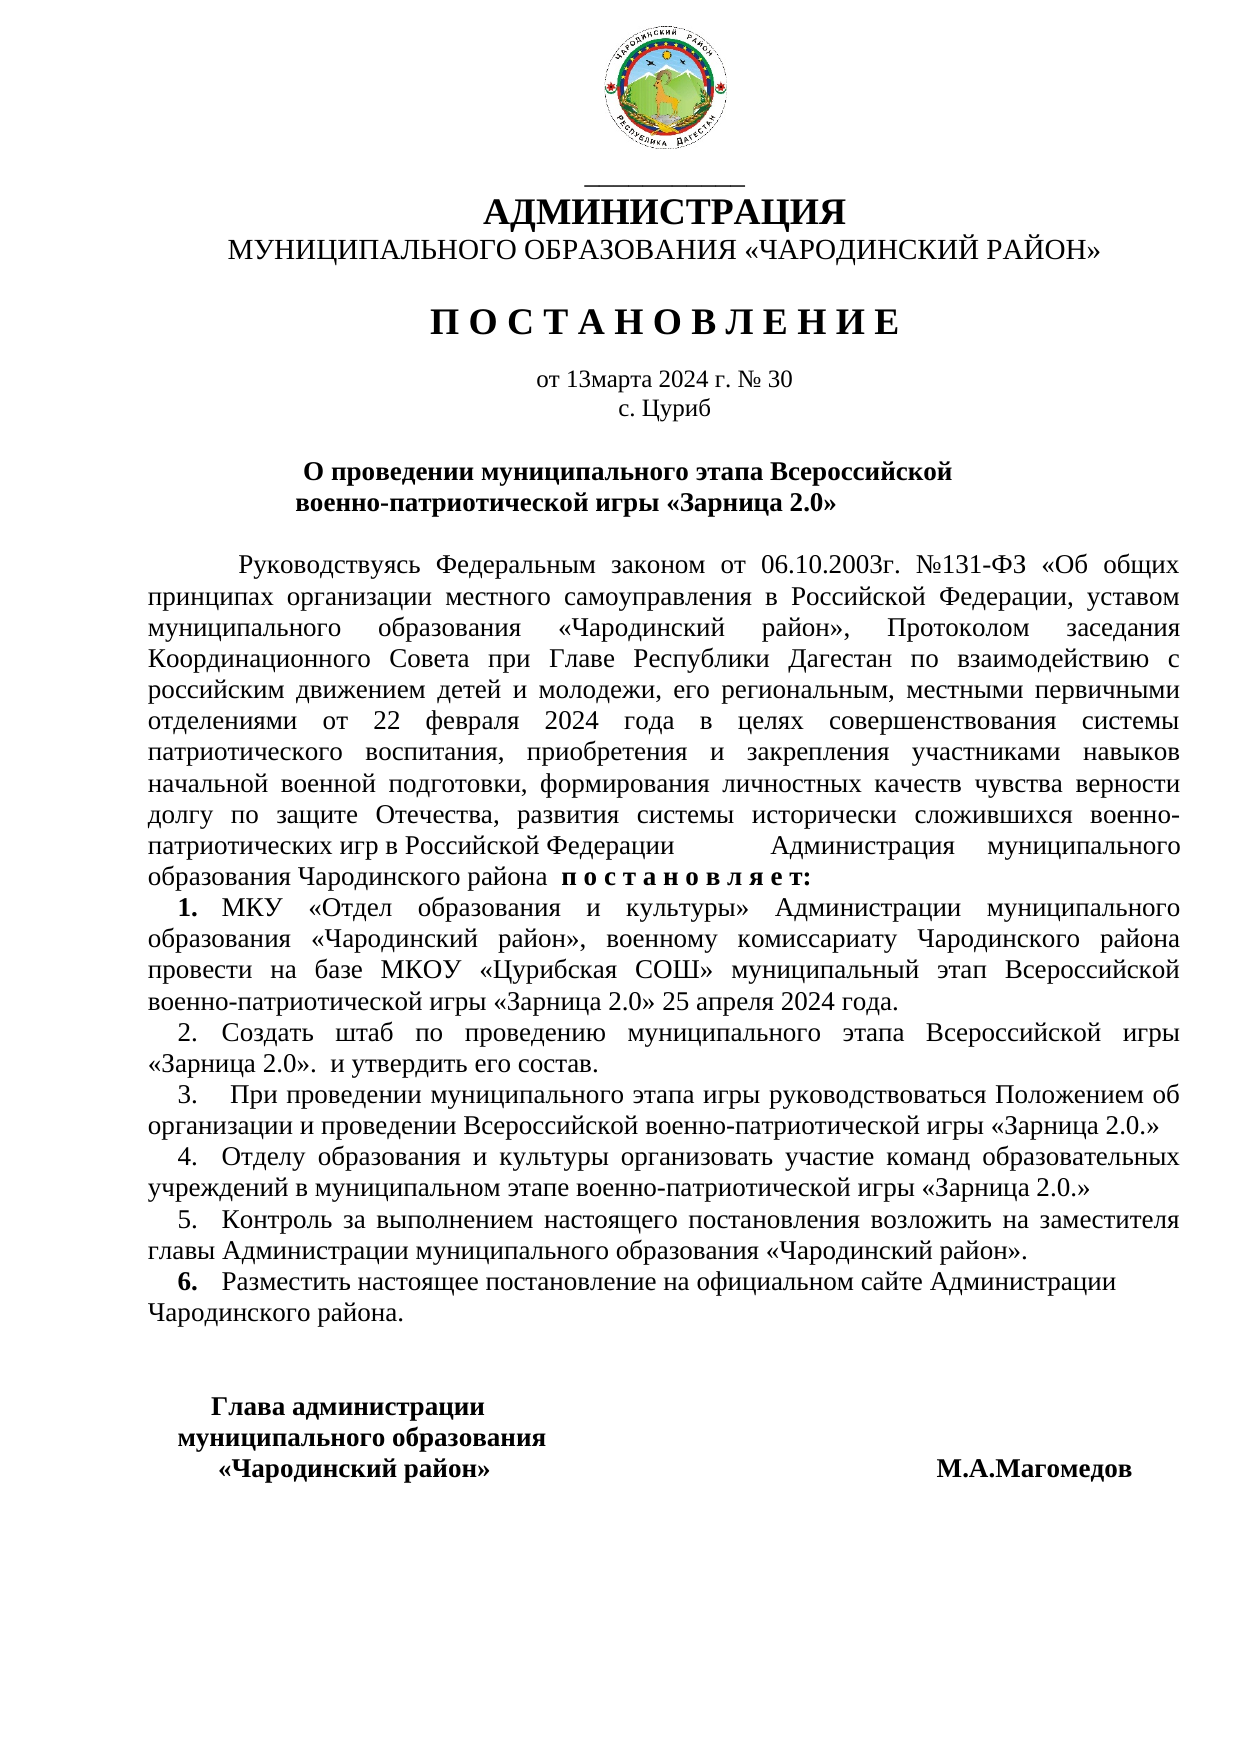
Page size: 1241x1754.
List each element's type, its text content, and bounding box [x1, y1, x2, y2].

list Отделу образования и культуры организовать участие команд образовательных учреждений в муниципальном этапе военно-патриотической игры «Зарница 2.0.» [148, 1140, 1181, 1203]
text О проведении муниципального этапа Всероссийской военно-патриотической игры «Зарница 2.0» [148, 455, 1181, 517]
list Создать штаб по проведению муниципального этапа Всероссийской игры «Зарница 2.0». и утвердить его состав. [148, 1016, 1181, 1078]
list «Чародинский район» М.А.Магомедов [177, 1452, 1181, 1483]
list муниципального образования [177, 1421, 1181, 1452]
list Разместить настоящее постановление на официальном сайте Администрации Чародинского района. [148, 1265, 1181, 1327]
list Глава администрации [177, 1389, 1181, 1421]
text МУНИЦИПАЛЬНОГО ОБРАЗОВАНИЯ «ЧАРОДИНСКИЙ РАЙОН» [148, 232, 1181, 266]
text АДМИНИСТРАЦИЯ [148, 189, 1181, 232]
list При проведении муниципального этапа игры руководствоваться Положением об организации и проведении Всероссийской военно-патриотической игры «Зарница 2.0.» [148, 1078, 1181, 1140]
text ___________ [148, 156, 1181, 189]
list МКУ «Отдел образования и культуры» Администрации муниципального образования «Чародинский район», военному комиссариату Чародинского района провести на базе МКОУ «Цурибская СОШ» муниципальный этап Всероссийской военно-патриотической игры «Зарница 2.0» 25 апреля 2024 года. [148, 891, 1181, 1016]
text Руководствуясь Федеральным законом от 06.10.2003г. №131-ФЗ «Об общих принципах организации местного самоуправления в Российской Федерации, уставом муниципального образования «Чародинский район», Протоколом заседания Координационного Совета при Главе Республики Дагестан по взаимодействию с российским движением детей и молодежи, его региональным, местными первичными отделениями от 22 февраля 2024 года в целях совершенствования системы патриотического воспитания, приобретения и закрепления участниками навыков начальной военной подготовки, формирования личностных качеств чувства верности долгу по защите Отечества, развития системы исторически сложившихся военно- патриотических игр в Российской Федерации Администрация муниципального образования Чародинского района п о с т а н о в л я е т: [148, 549, 1181, 891]
list Контроль за выполнением настоящего постановления возложить на заместителя главы Администрации муниципального образования «Чародинский район». [148, 1203, 1181, 1265]
text с. Цуриб [148, 393, 1181, 422]
text П О С Т А Н О В Л Е Н И Е [148, 299, 1181, 343]
text от 13марта 2024 г. № 30 [148, 364, 1181, 393]
picture [604, 26, 727, 149]
